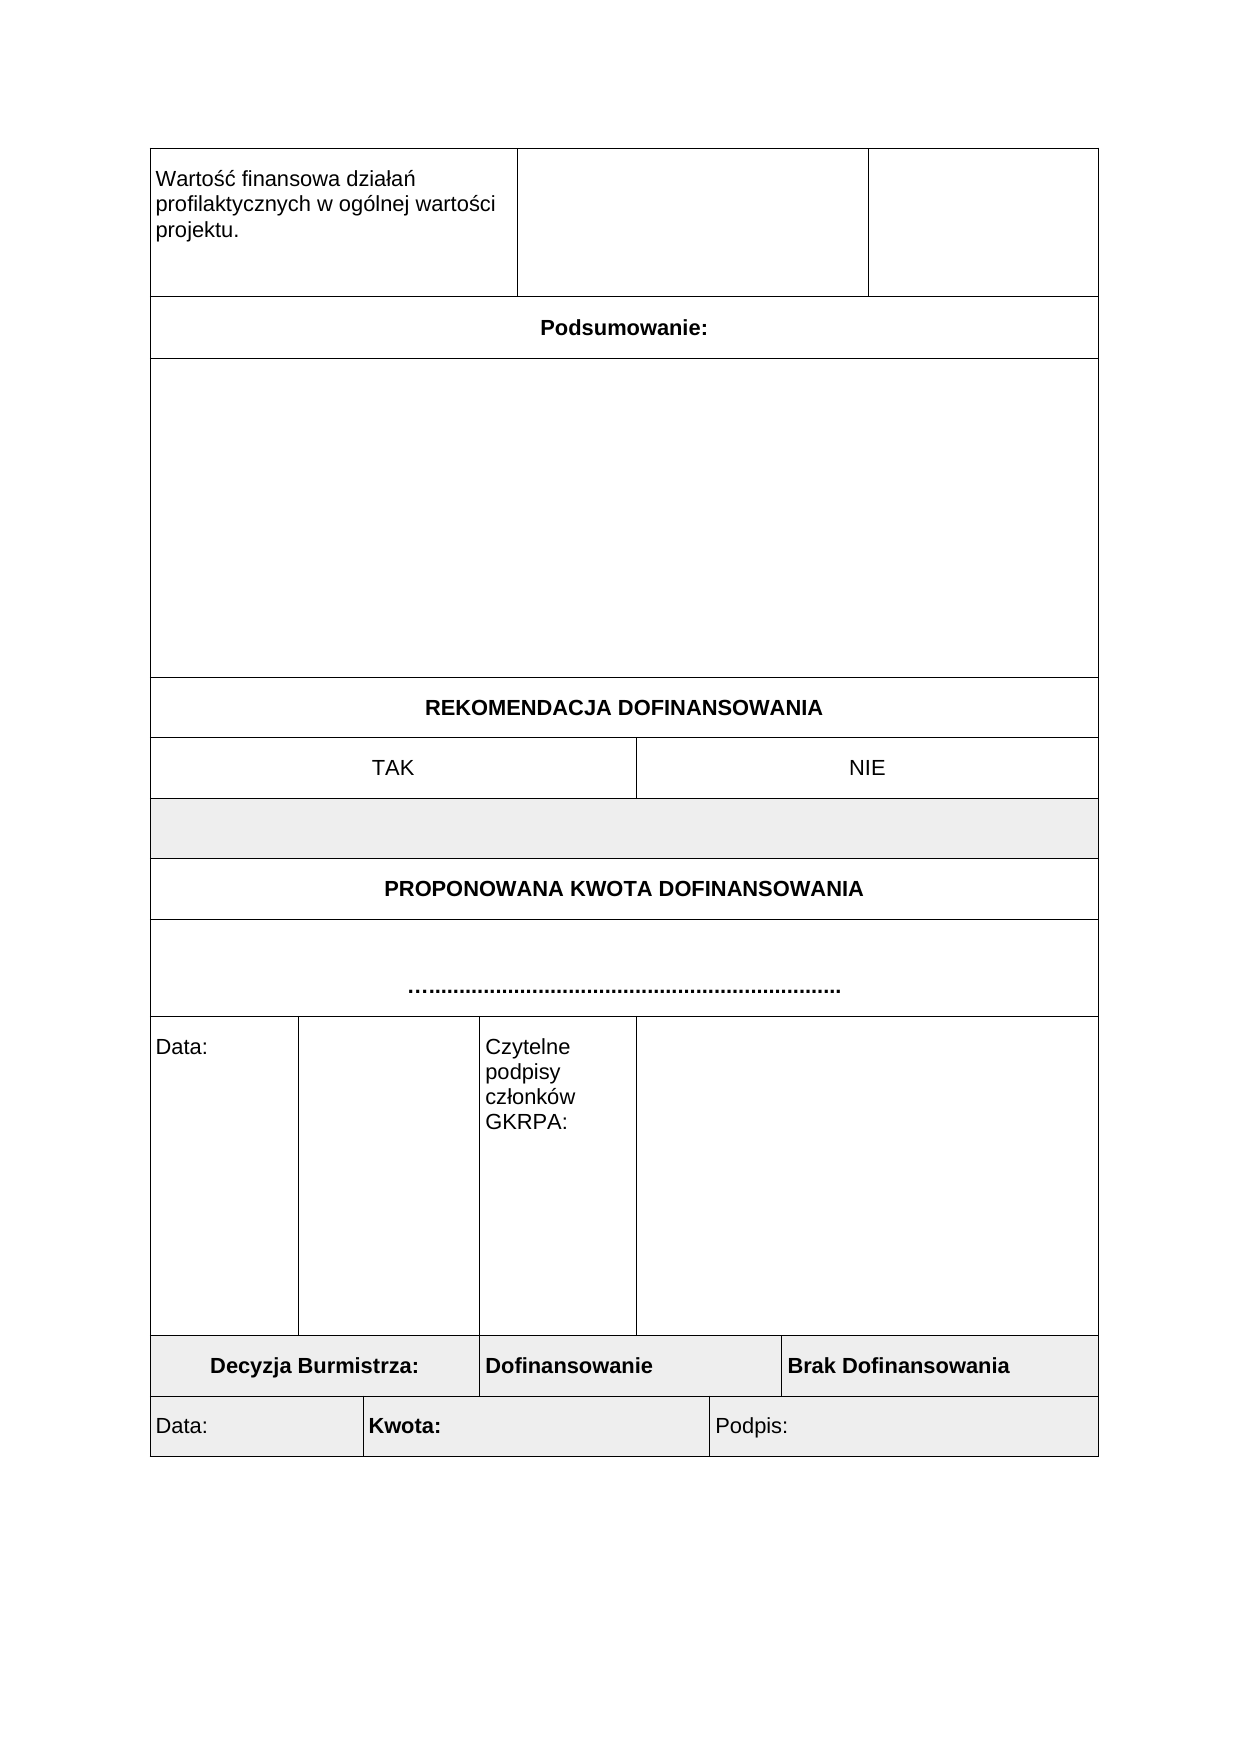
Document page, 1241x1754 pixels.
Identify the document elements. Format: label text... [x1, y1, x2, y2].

table_cell Podpis: [710, 1397, 1098, 1456]
table_cell Data: [151, 1017, 298, 1335]
table_cell [299, 1017, 479, 1335]
table_cell Kwota: [364, 1397, 709, 1456]
table_cell PROPONOWANA KWOTA DOFINANSOWANIA [151, 859, 1098, 918]
table_cell Data: [151, 1397, 363, 1456]
table_cell [637, 1017, 1098, 1335]
table_cell TAK [151, 738, 636, 798]
table_cell [869, 149, 1098, 296]
table_cell REKOMENDACJA DOFINANSOWANIA [151, 678, 1098, 737]
table_cell ….................................................................... [151, 920, 1098, 1016]
table_cell [151, 359, 1098, 677]
table_cell Dofinansowanie [480, 1336, 781, 1396]
table_cell [518, 149, 868, 296]
table_cell Brak Dofinansowania [782, 1336, 1098, 1396]
table_cell Decyzja Burmistrza: [151, 1336, 479, 1396]
table_cell [151, 799, 1098, 858]
table_cell Podsumowanie: [151, 297, 1098, 357]
table_cell Czytelne podpisy członków GKRPA: [480, 1017, 636, 1335]
table_cell Wartość finansowa działań profilaktycznych w ogólnej wartości projektu. [151, 149, 517, 296]
table_cell NIE [637, 738, 1098, 798]
